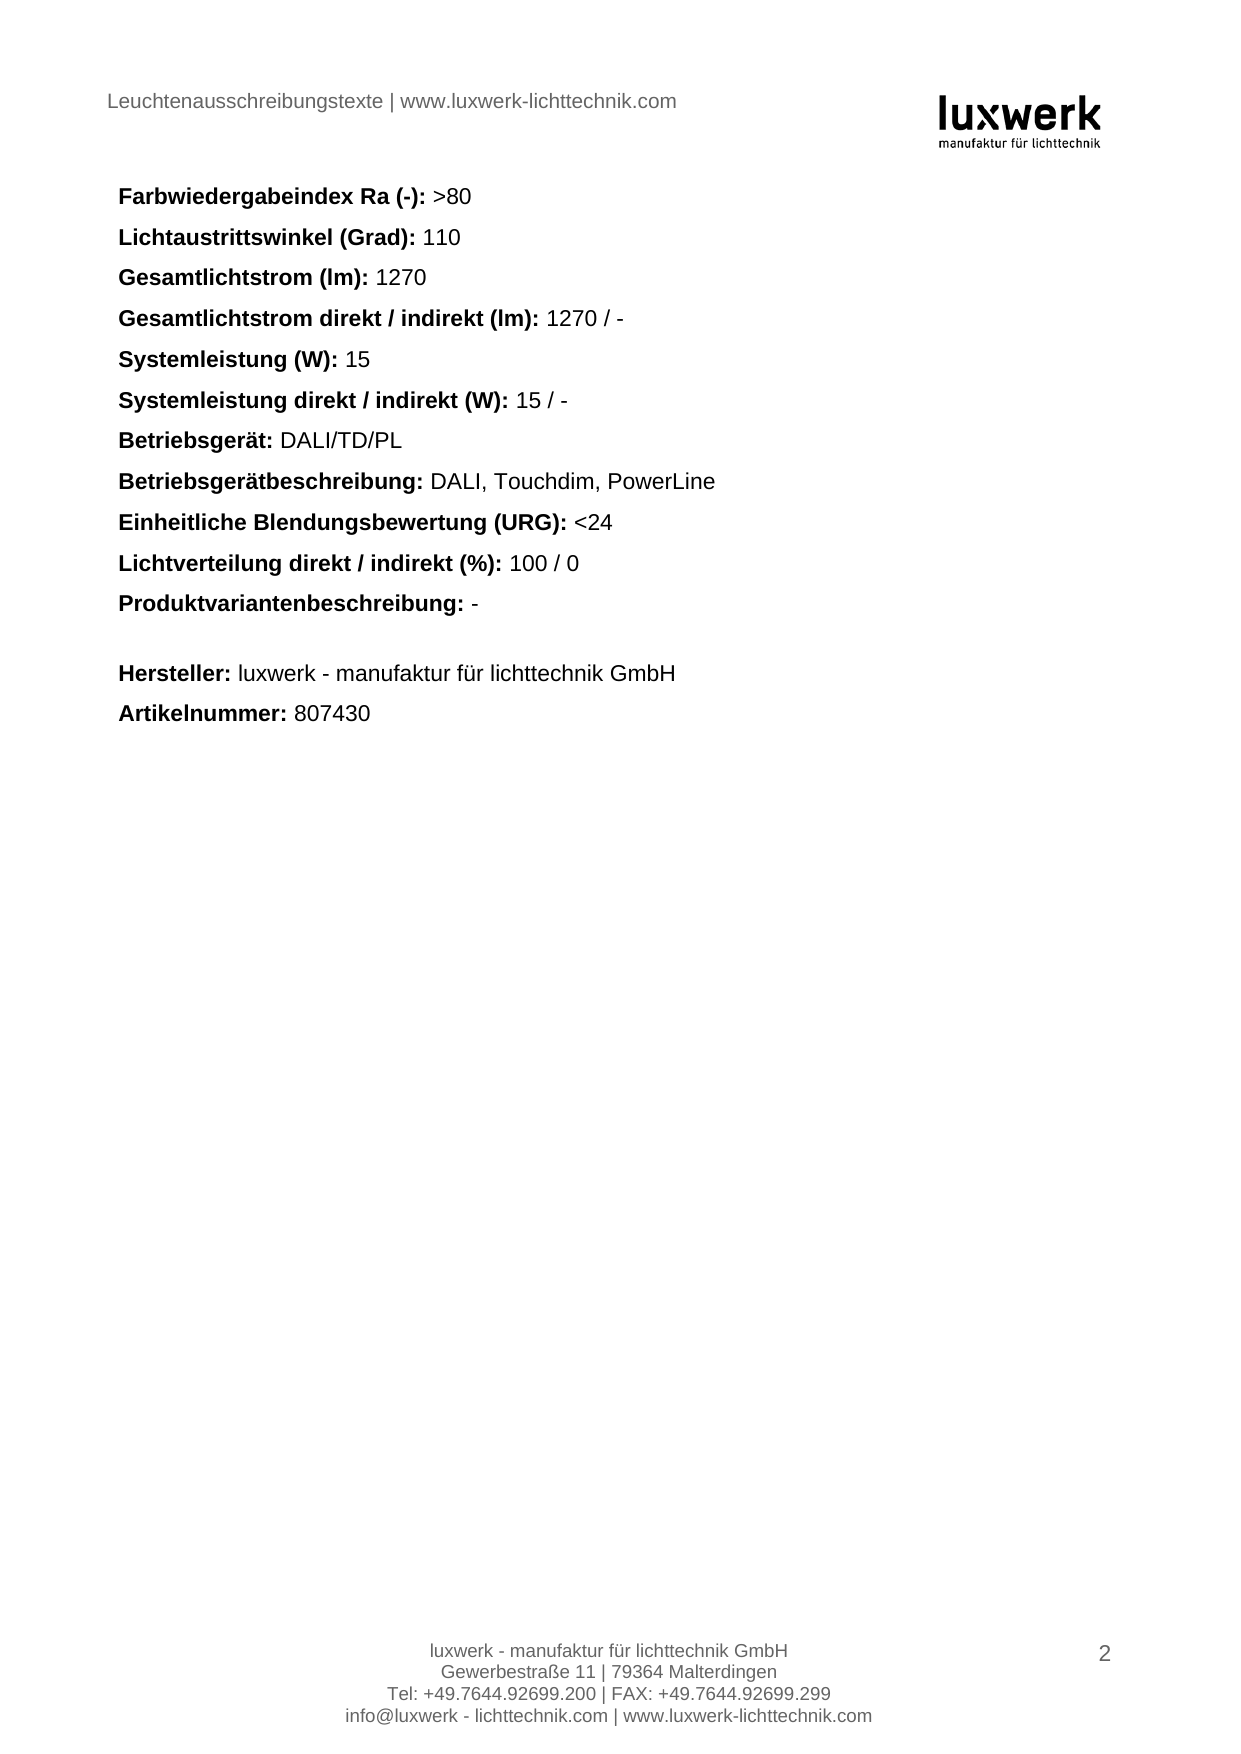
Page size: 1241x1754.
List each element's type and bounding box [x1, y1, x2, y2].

text [118, 183, 1122, 769]
